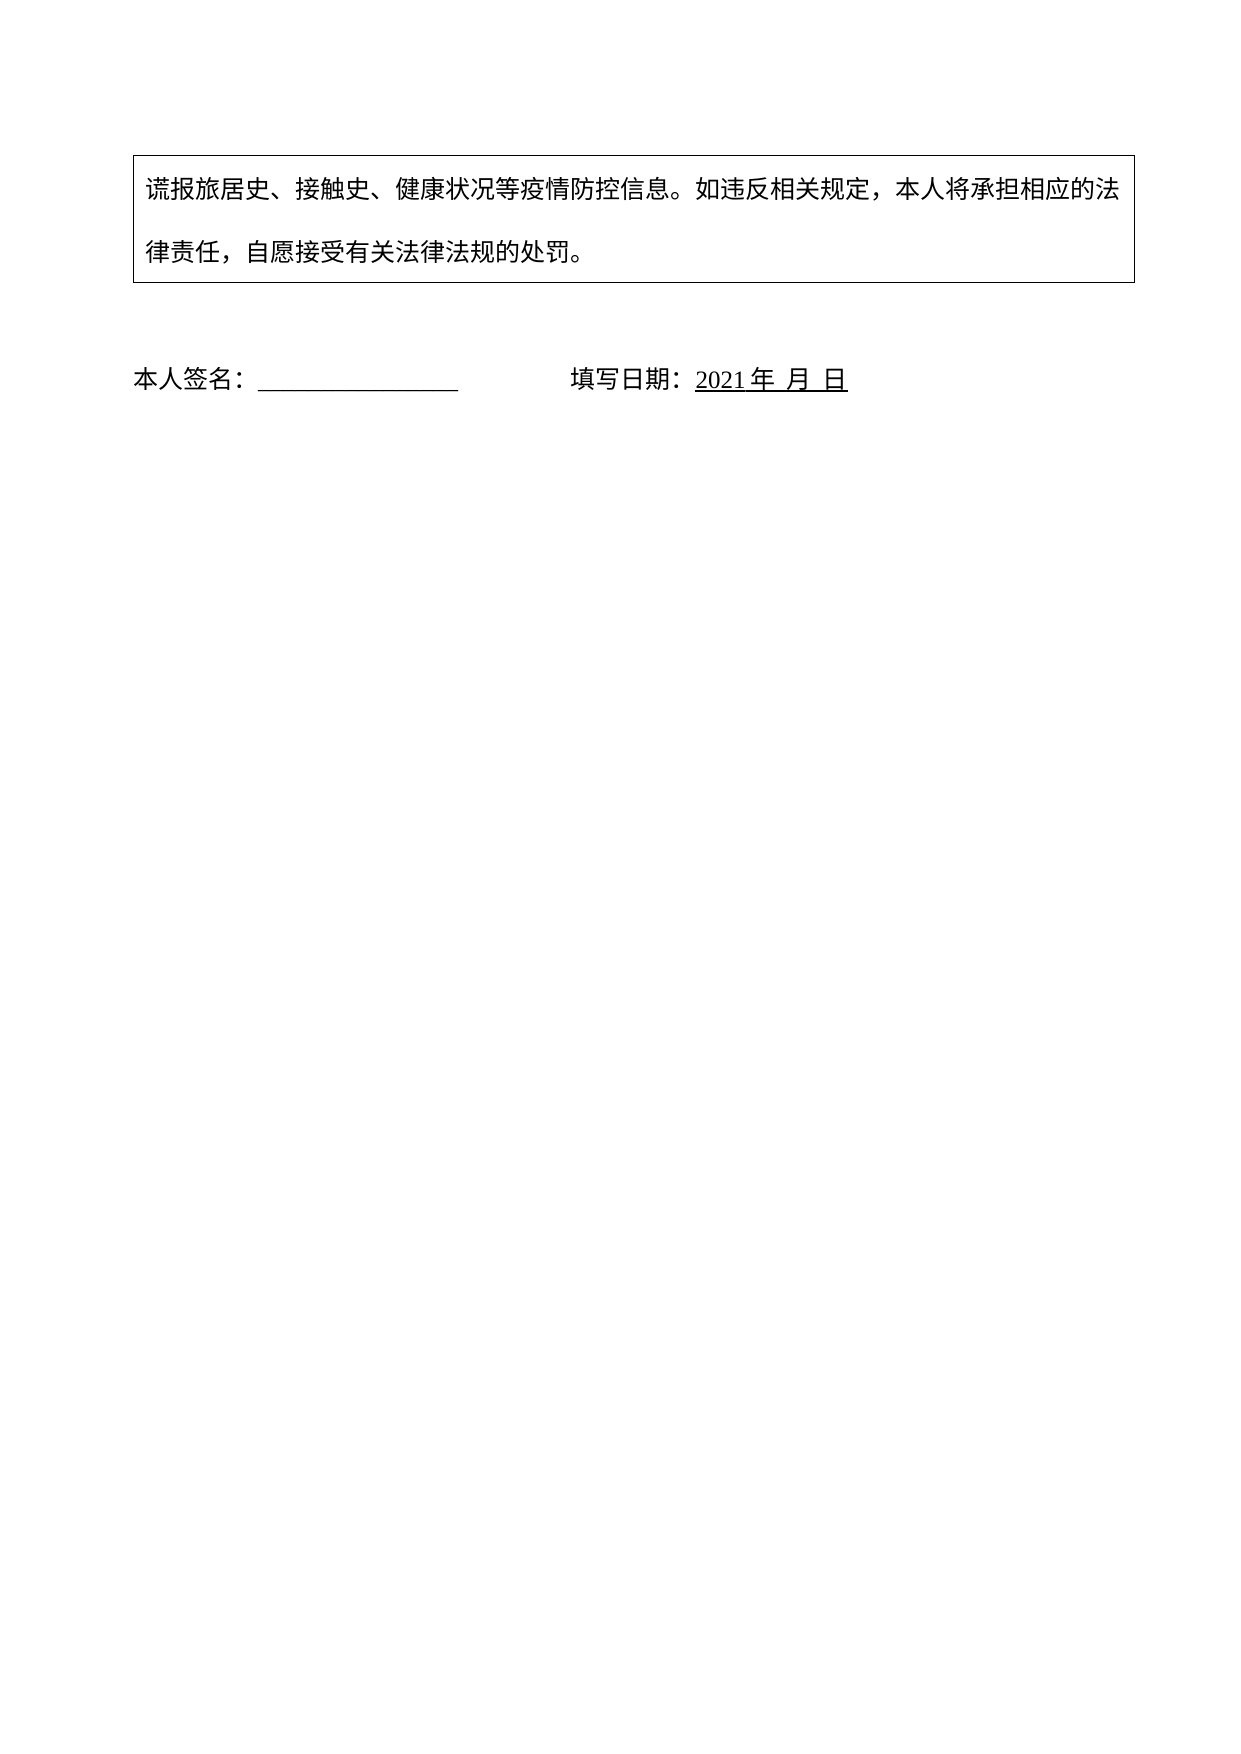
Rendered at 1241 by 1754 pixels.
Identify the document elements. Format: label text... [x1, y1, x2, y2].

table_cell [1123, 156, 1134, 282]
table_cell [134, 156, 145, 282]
text 本人签名：________________ 填写日期：2021年 月 日 [133, 346, 1107, 409]
